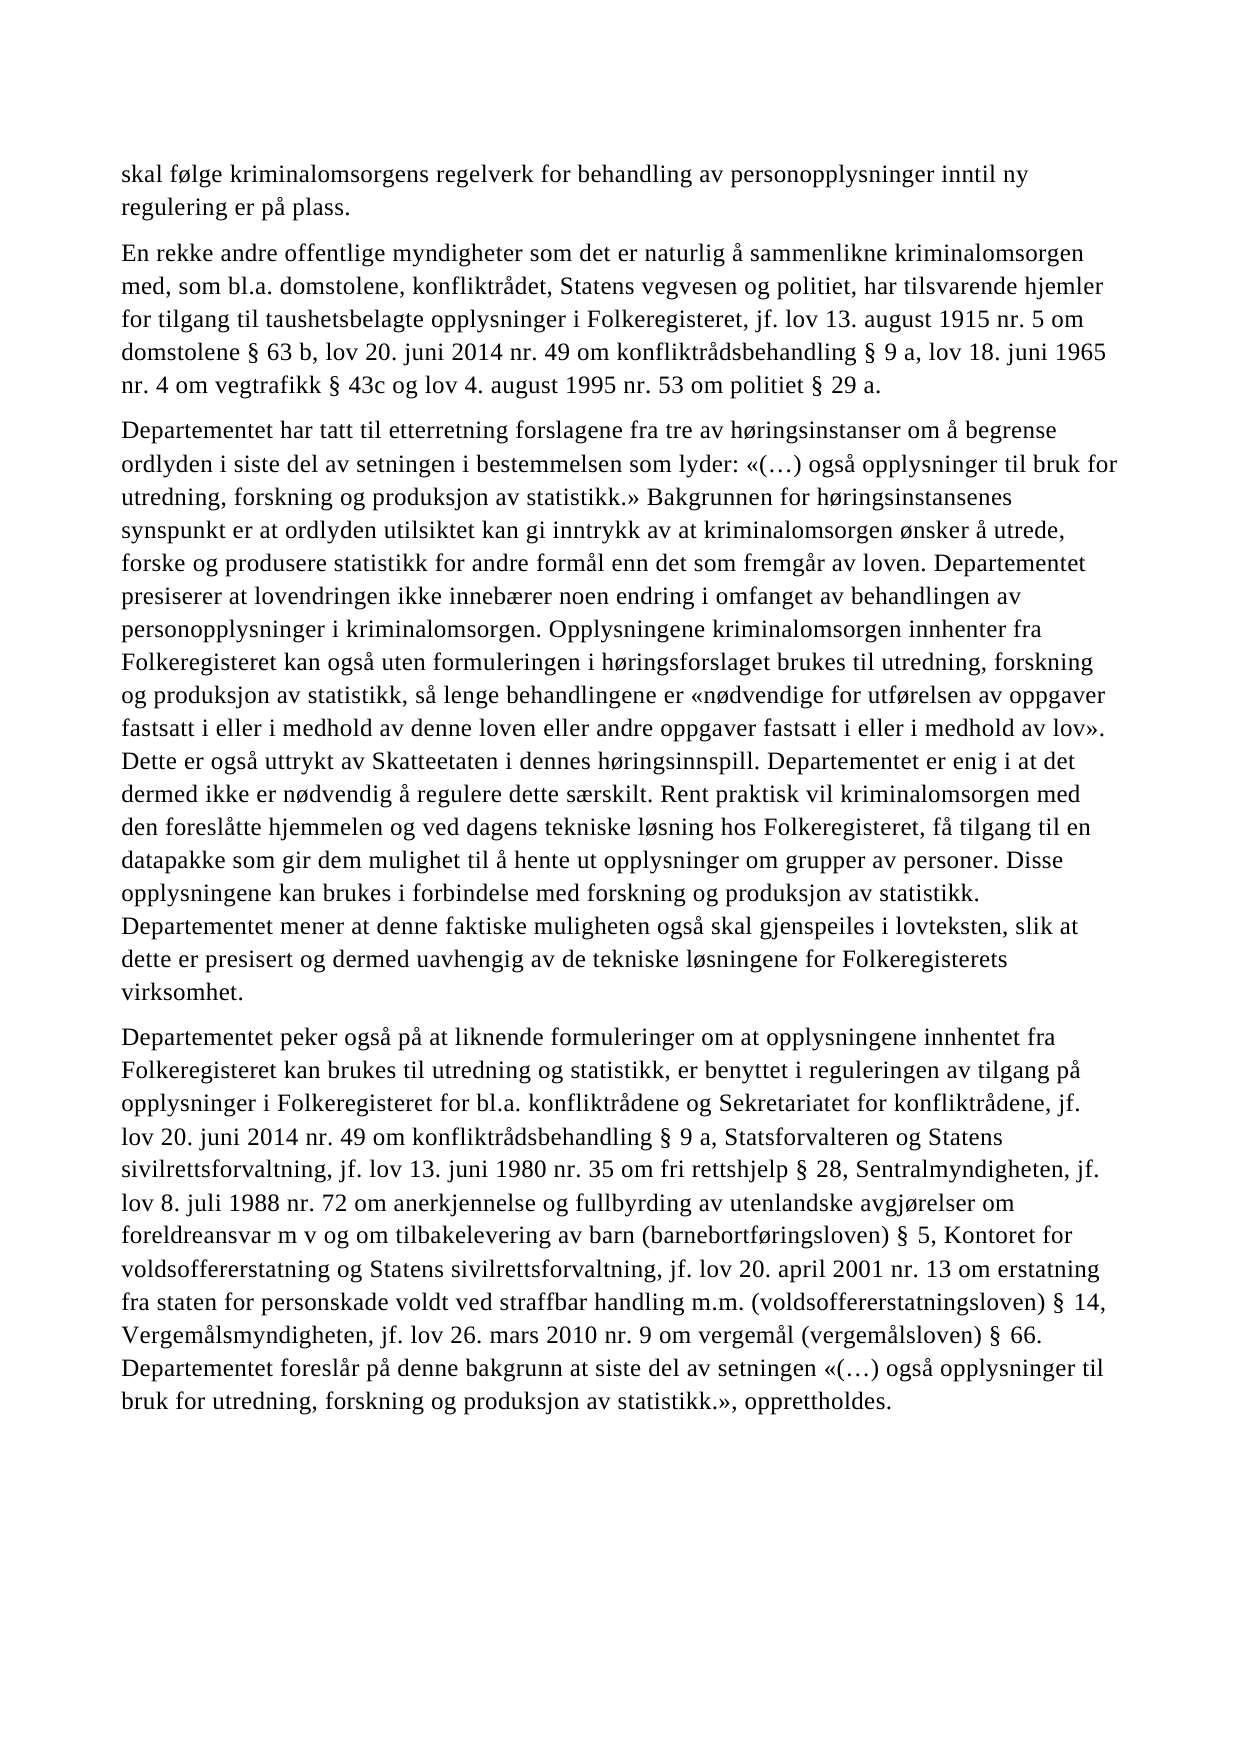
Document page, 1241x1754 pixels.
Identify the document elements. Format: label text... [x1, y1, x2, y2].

text En rekke andre offentlige myndigheter som det er naturlig å sammenlikne kriminalomsorgen med, som bl.a. domstolene, konfliktrådet, Statens vegvesen og politiet, har tilsvarende hjemler for tilgang til taushetsbelagte opplysninger i Folkeregisteret, jf. lov 13. august 1915 nr. 5 om domstolene § 63 b, lov 20. juni 2014 nr. 49 om konfliktrådsbehandling § 9 a, lov 18. juni 1965 nr. 4 om vegtrafikk § 43c og lov 4. august 1995 nr. 53 om politiet § 29 a. [121, 238, 1119, 399]
text Departementet peker også på at liknende formuleringer om at opplysningene innhentet fra Folkeregisteret kan brukes til utredning og statistikk, er benyttet i reguleringen av tilgang på opplysninger i Folkeregisteret for bl.a. konfliktrådene og Sekretariatet for konfliktrådene, jf. lov 20. juni 2014 nr. 49 om konfliktrådsbehandling § 9 a, Statsforvalteren og Statens sivilrettsforvaltning, jf. lov 13. juni 1980 nr. 35 om fri rettshjelp § 28, Sentralmyndigheten, jf. lov 8. juli 1988 nr. 72 om anerkjennelse og fullbyrding av utenlandske avgjørelser om foreldreansvar m v og om tilbakelevering av barn (barnebortføringsloven) § 5, Kontoret for voldsoffererstatning og Statens sivilrettsforvaltning, jf. lov 20. april 2001 nr. 13 om erstatning fra staten for personskade voldt ved straffbar handling m.m. (voldsoffererstatningsloven) § 14, Vergemålsmyndigheten, jf. lov 26. mars 2010 nr. 9 om vergemål (vergemålsloven) § 66. Departementet foreslår på denne bakgrunn at siste del av setningen «(…) også opplysninger til bruk for utredning, forskning og produksjon av statistikk.», opprettholdes. [121, 1022, 1119, 1414]
text Departementet har tatt til etterretning forslagene fra tre av høringsinstanser om å begrense ordlyden i siste del av setningen i bestemmelsen som lyder: «(…) også opplysninger til bruk for utredning, forskning og produksjon av statistikk.» Bakgrunnen for høringsinstansenes synspunkt er at ordlyden utilsiktet kan gi inntrykk av at kriminalomsorgen ønsker å utrede, forske og produsere statistikk for andre formål enn det som fremgår av loven. Departementet presiserer at lovendringen ikke innebærer noen endring i omfanget av behandlingen av personopplysninger i kriminalomsorgen. Opplysningene kriminalomsorgen innhenter fra Folkeregisteret kan også uten formuleringen i høringsforslaget brukes til utredning, forskning og produksjon av statistikk, så lenge behandlingene er «nødvendige for utførelsen av oppgaver fastsatt i eller i medhold av denne loven eller andre oppgaver fastsatt i eller i medhold av lov». Dette er også uttrykt av Skatteetaten i dennes høringsinnspill. Departementet er enig i at det dermed ikke er nødvendig å regulere dette særskilt. Rent praktisk vil kriminalomsorgen med den foreslåtte hjemmelen og ved dagens tekniske løsning hos Folkeregisteret, få tilgang til en datapakke som gir dem mulighet til å hente ut opplysninger om grupper av personer. Disse opplysningene kan brukes i forbindelse med forskning og produksjon av statistikk. Departementet mener at denne faktiske muligheten også skal gjenspeiles i lovteksten, slik at dette er presisert og dermed uavhengig av de tekniske løsningene for Folkeregisterets virksomhet. [121, 416, 1119, 1006]
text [121, 159, 1119, 221]
